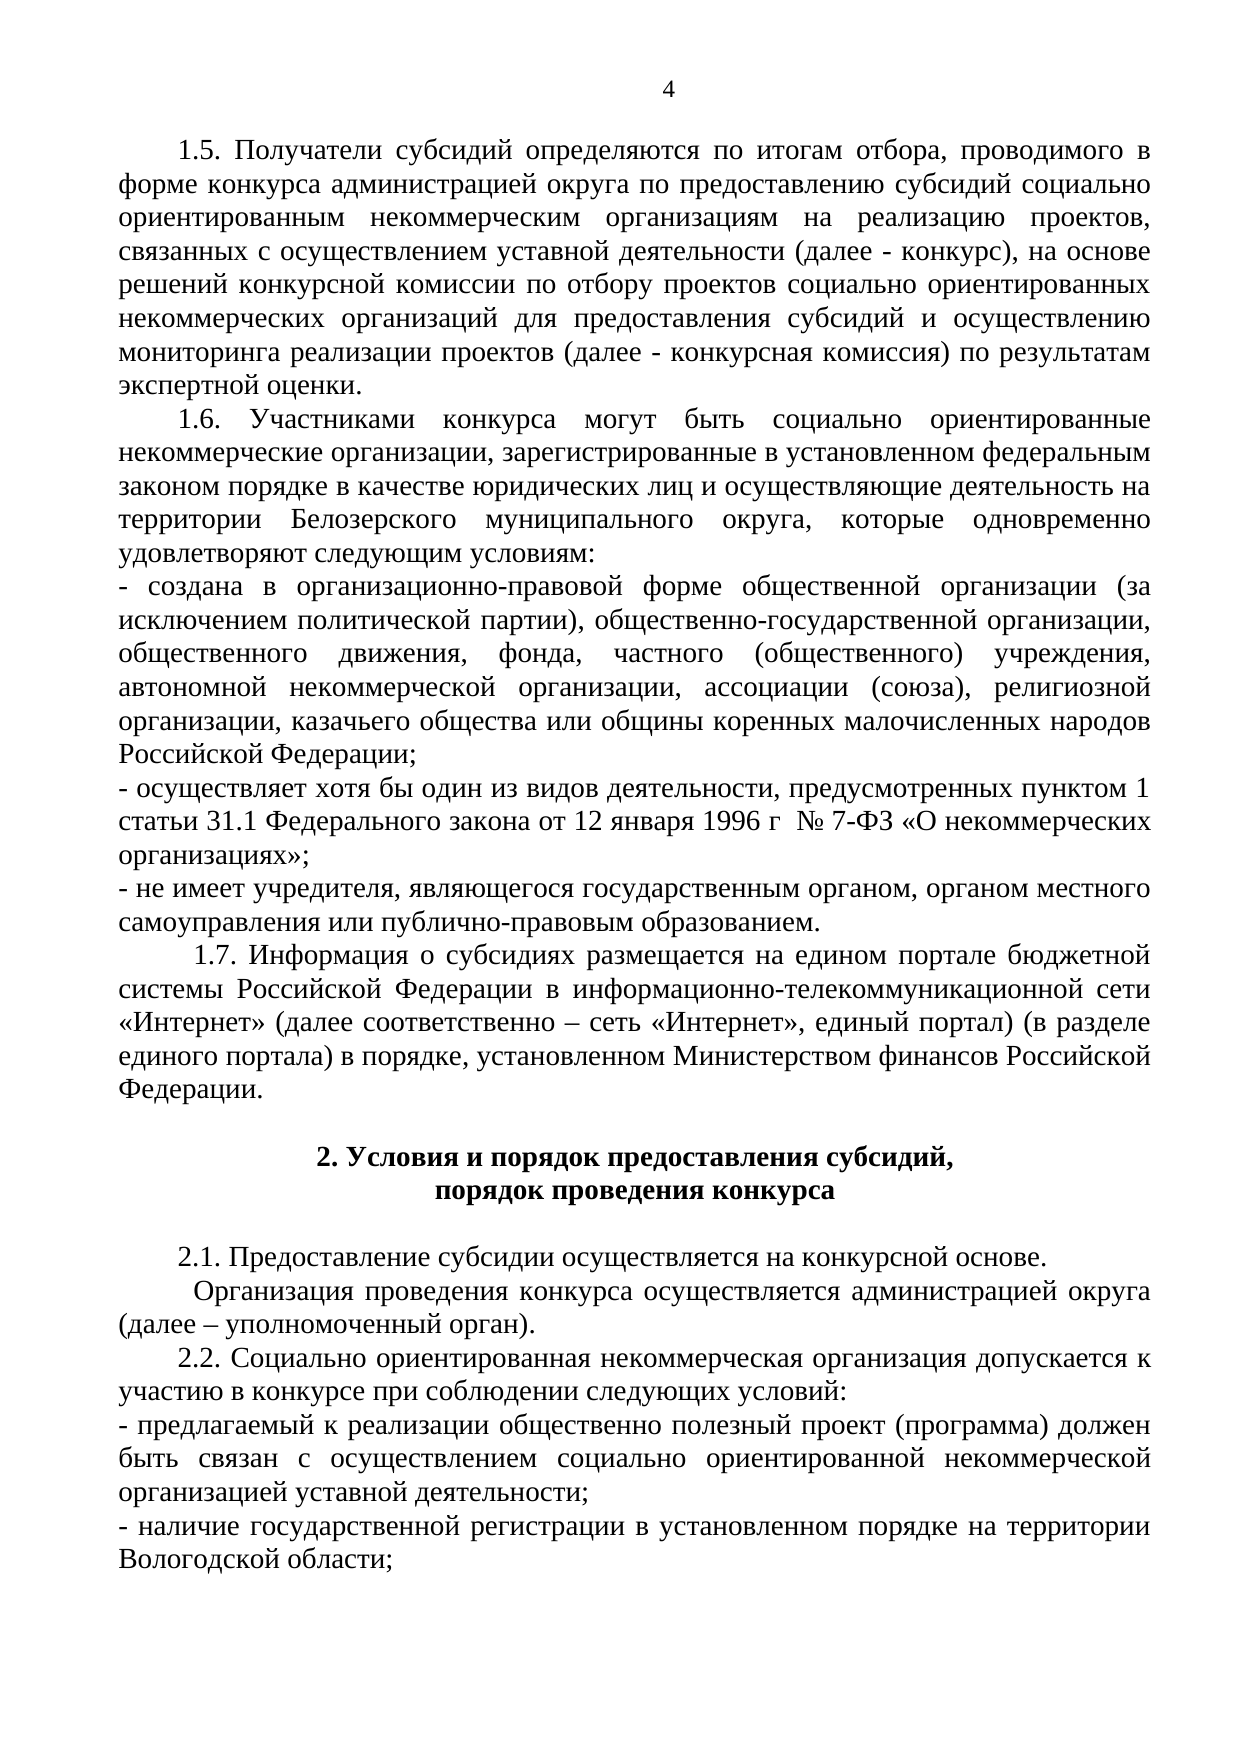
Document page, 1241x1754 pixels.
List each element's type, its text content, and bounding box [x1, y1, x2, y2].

text 1.6. Участниками конкурса могут быть социально ориентированные некоммерческие организации, зарегистрированные в установленном федеральным законом порядке в качестве юридических лиц и осуществляющие деятельность на территории Белозерского муниципального округа, которые одновременно удовлетворяют следующим условиям: [118, 401, 1152, 568]
text 2.1. Предоставление субсидии осуществляется на конкурсной основе. [118, 1239, 1152, 1273]
text - предлагаемый к реализации общественно полезный проект (программа) должен быть связан с осуществлением социально ориентированной некоммерческой организацией уставной деятельности; [118, 1407, 1152, 1508]
text - создана в организационно-правовой форме общественной организации (за исключением политической партии), общественно-государственной организации, общественного движения, фонда, частного (общественного) учреждения, автономной некоммерческой организации, ассоциации (союза), религиозной организации, казачьего общества или общины коренных малочисленных народов Российской Федерации; [118, 568, 1152, 770]
text - наличие государственной регистрации в установленном порядке на территории Вологодской области; [118, 1508, 1152, 1575]
text Организация проведения конкурса осуществляется администрацией округа (далее – уполномоченный орган). [118, 1273, 1152, 1340]
text - не имеет учредителя, являющегося государственным органом, органом местного самоуправления или публично-правовым образованием. [118, 870, 1152, 937]
text 2. Условия и порядок предоставления субсидий, [118, 1139, 1152, 1172]
text 2.2. Социально ориентированная некоммерческая организация допускается к участию в конкурсе при соблюдении следующих условий: [118, 1340, 1152, 1407]
text порядок проведения конкурса [118, 1172, 1152, 1206]
text 1.7. Информация о субсидиях размещается на едином портале бюджетной системы Российской Федерации в информационно-телекоммуникационной сети «Интернет» (далее соответственно – сеть «Интернет», единый портал) (в разделе единого портала) в порядке, установленном Министерством финансов Российской Федерации. [118, 937, 1152, 1105]
text 1.5. Получатели субсидий определяются по итогам отбора, проводимого в форме конкурса администрацией округа по предоставлению субсидий социально ориентированным некоммерческим организациям на реализацию проектов, связанных с осуществлением уставной деятельности (далее - конкурс), на основе решений конкурсной комиссии по отбору проектов социально ориентированных некоммерческих организаций для предоставления субсидий и осуществлению мониторинга реализации проектов (далее - конкурсная комиссия) по результатам экспертной оценки. [118, 132, 1152, 401]
text - осуществляет хотя бы один из видов деятельности, предусмотренных пунктом 1 статьи 31.1 Федерального закона от 12 января 1996 г № 7-ФЗ «О некоммерческих организациях»; [118, 770, 1152, 870]
